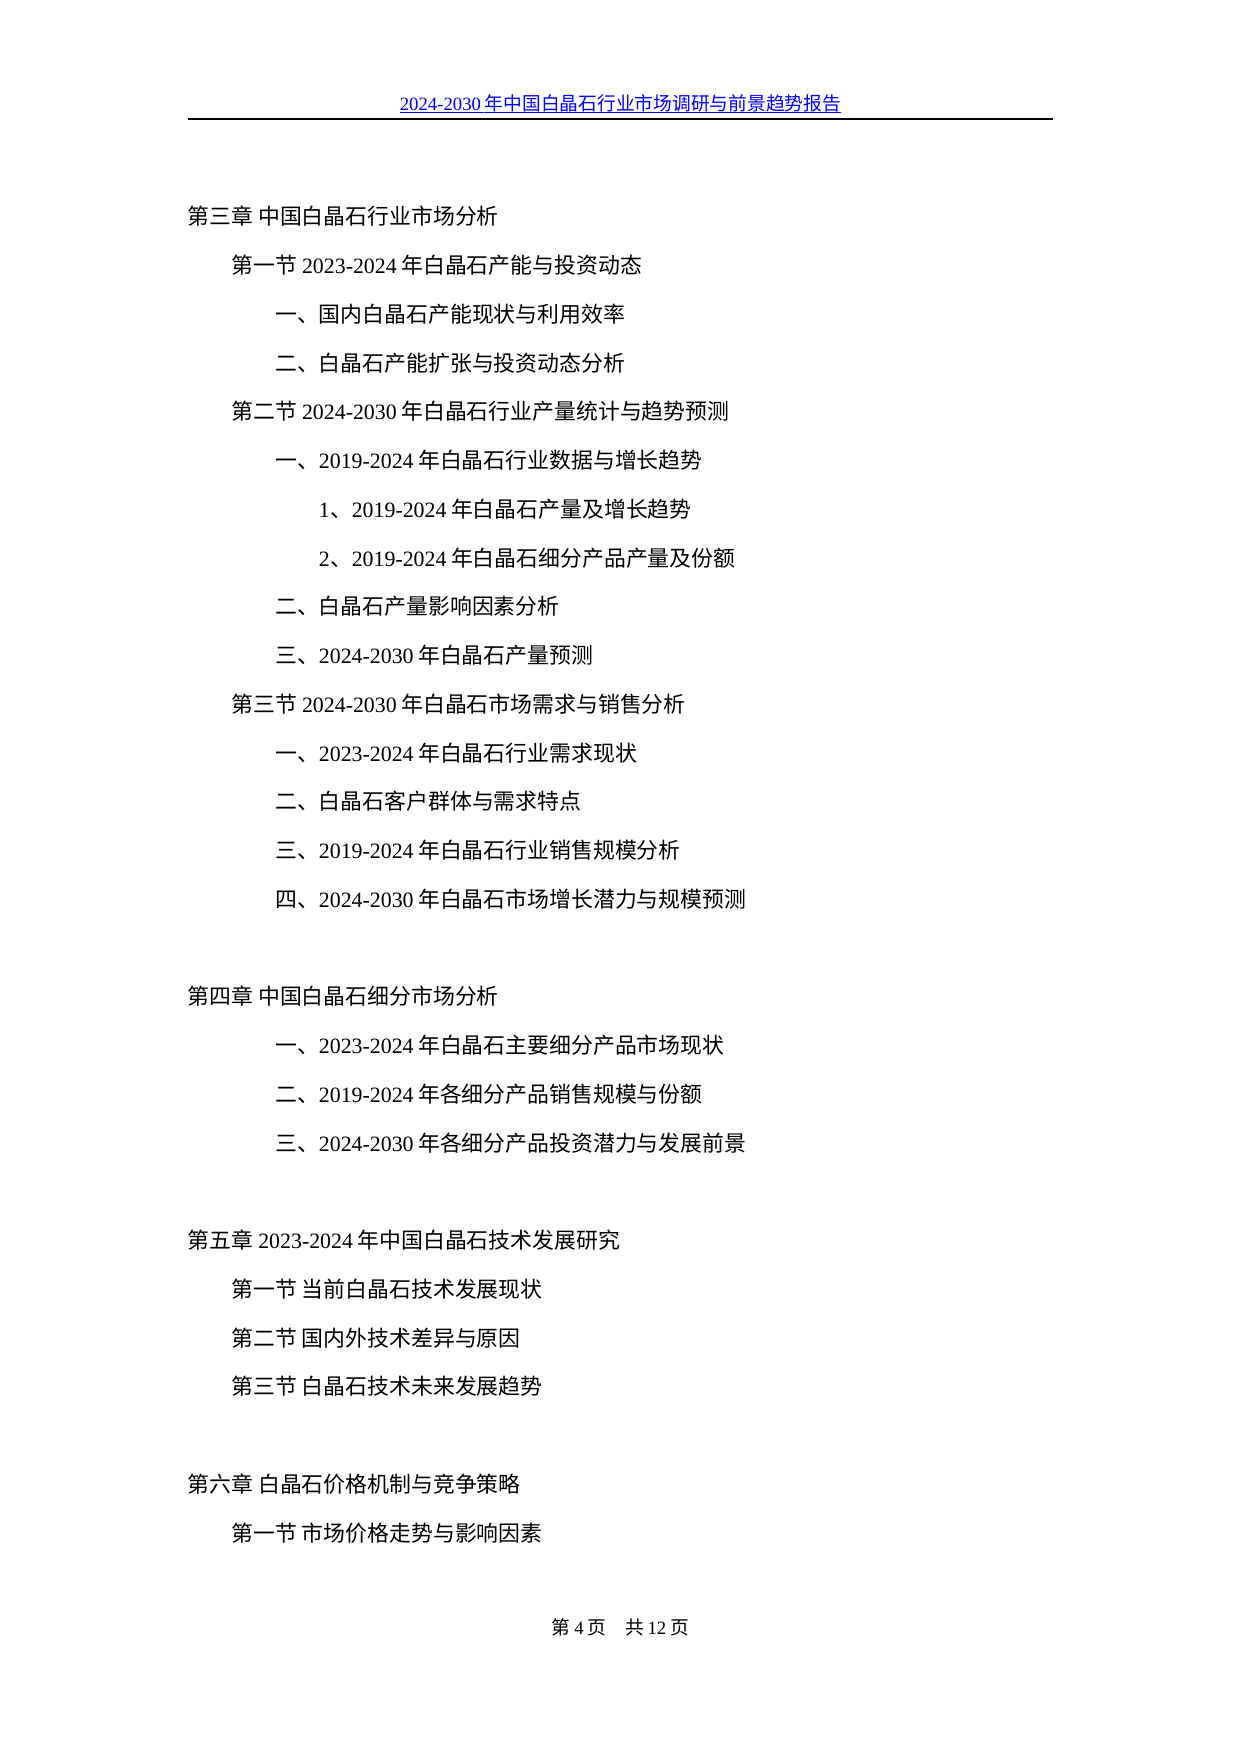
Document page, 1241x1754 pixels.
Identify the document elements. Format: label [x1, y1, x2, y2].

text [187, 150, 1053, 1548]
